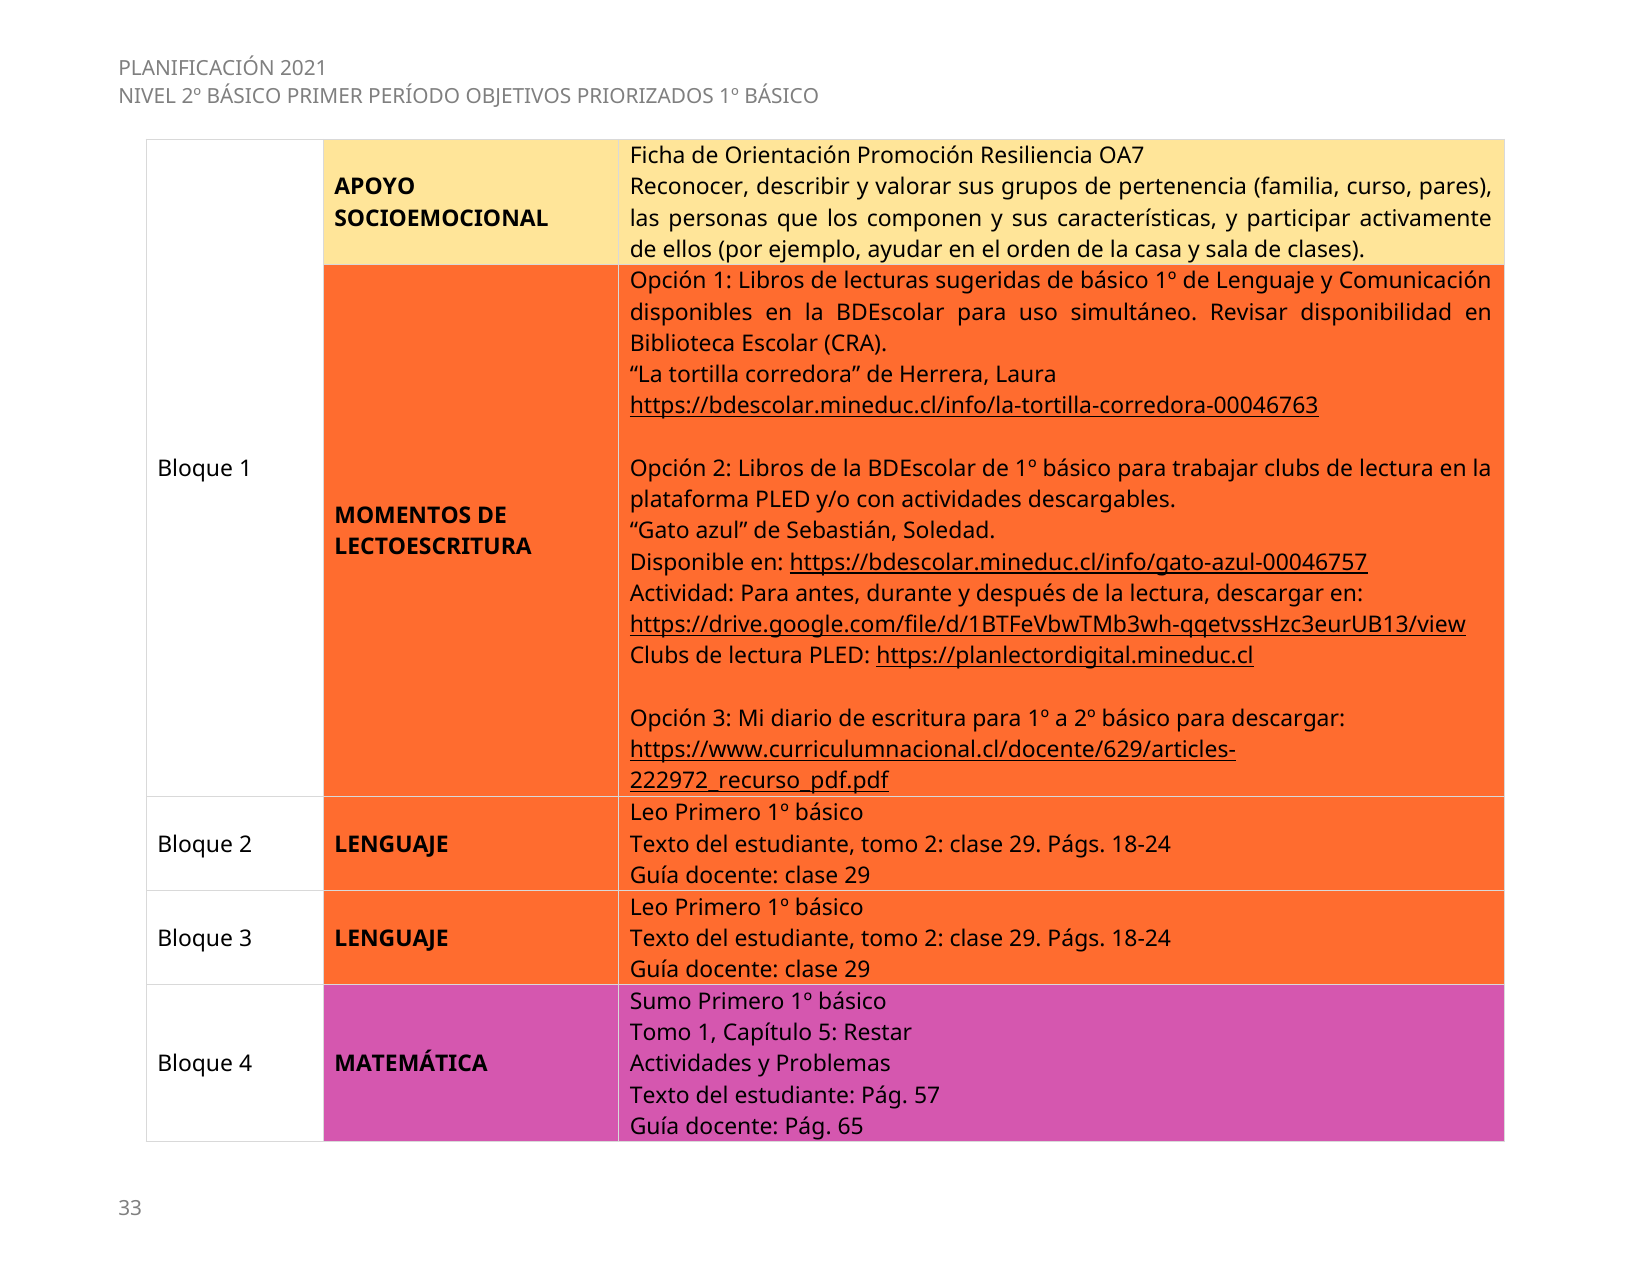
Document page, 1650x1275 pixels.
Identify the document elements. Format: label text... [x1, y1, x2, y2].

table_cell LENGUAJE [324, 891, 618, 984]
table_cell LENGUAJE [324, 797, 618, 890]
table_cell Bloque 2 [147, 797, 323, 890]
table_cell Ficha de Orientación Promoción Resiliencia OA7 Reconocer, describir y valorar sus grupos de pertenencia (familia, curso, pares), las personas que los componen y sus características, y participar activamente de ellos (por ejemplo, ayudar en el orden de la casa y sala de clases). [619, 140, 1504, 264]
table_cell Bloque 1 [147, 140, 323, 796]
table_cell APOYO SOCIOEMOCIONAL [324, 140, 618, 264]
table_cell MATEMÁTICA [324, 985, 618, 1141]
table_cell Sumo Primero 1º básico Tomo 1, Capítulo 5: Restar Actividades y Problemas Texto del estudiante: Pág. 57 Guía docente: Pág. 65 [619, 985, 1504, 1141]
table_cell Bloque 4 [147, 985, 323, 1141]
table_cell MOMENTOS DE LECTOESCRITURA [324, 265, 618, 796]
table_cell Opción 1: Libros de lecturas sugeridas de básico 1º de Lenguaje y Comunicación disponibles en la BDEscolar para uso simultáneo. Revisar disponibilidad en Biblioteca Escolar (CRA). “La tortilla corredora” de Herrera, Laura https://bdescolar.mineduc.cl/info/la-tortilla-corredora-00046763 Opción 2: Libros de la BDEscolar de 1º básico para trabajar clubs de lectura en la plataforma PLED y/o con actividades descargables. “Gato azul” de Sebastián, Soledad. Disponible en: https://bdescolar.mineduc.cl/info/gato-azul-00046757 Actividad: Para antes, durante y después de la lectura, descargar en: https://drive.google.com/file/d/1BTFeVbwTMb3wh-qqetvssHzc3eurUB13/view Clubs de lectura PLED: https://planlectordigital.mineduc.cl Opción 3: Mi diario de escritura para 1º a 2º básico para descargar: https://www.curriculumnacional.cl/docente/629/articles-222972_recurso_pdf.pdf [619, 265, 1504, 796]
table_cell Leo Primero 1º básico Texto del estudiante, tomo 2: clase 29. Págs. 18-24 Guía docente: clase 29 [619, 891, 1504, 984]
table_cell Leo Primero 1º básico Texto del estudiante, tomo 2: clase 29. Págs. 18-24 Guía docente: clase 29 [619, 797, 1504, 890]
table_cell Bloque 3 [147, 891, 323, 984]
